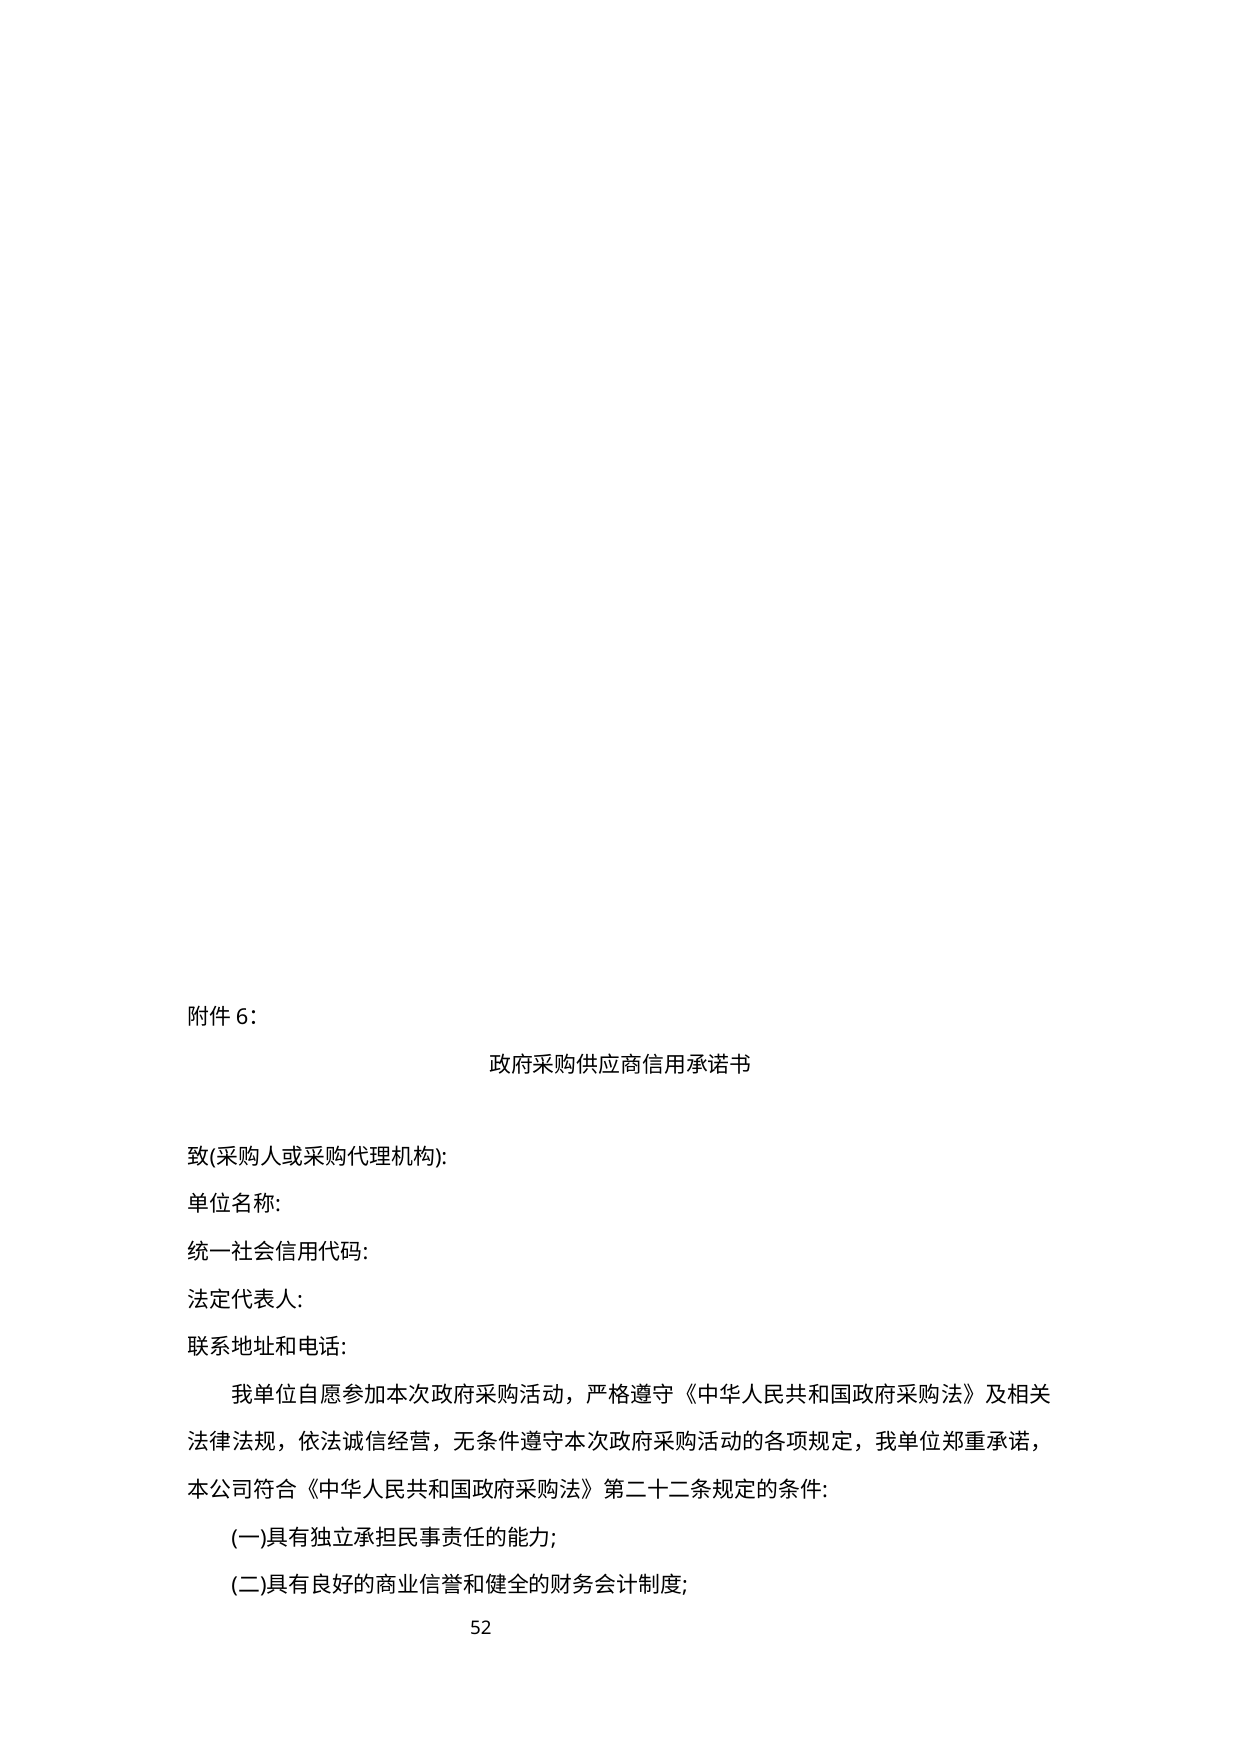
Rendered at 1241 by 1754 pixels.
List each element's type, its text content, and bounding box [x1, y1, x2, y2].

text 统一社会信用代码: [187, 1234, 1053, 1266]
text 法定代表人: [187, 1282, 1053, 1313]
text 我单位自愿参加本次政府采购活动，严格遵守《中华人民共和国政府采购法》及相关法律法规，依法诚信经营，无条件遵守本次政府采购活动的各项规定，我单位郑重承诺，本公司符合《中华人民共和国政府采购法》第二十二条规定的条件: [187, 1377, 1053, 1504]
text 联系地址和电话: [187, 1329, 1053, 1361]
text 政府采购供应商信用承诺书 [187, 1047, 1053, 1078]
text (二)具有良好的商业信誉和健全的财务会计制度; [187, 1567, 1053, 1599]
text 致(采购人或采购代理机构): [187, 1139, 1053, 1171]
text 单位名称: [187, 1186, 1053, 1218]
text 附件6： [187, 999, 1053, 1031]
text (一)具有独立承担民事责任的能力; [187, 1519, 1053, 1551]
